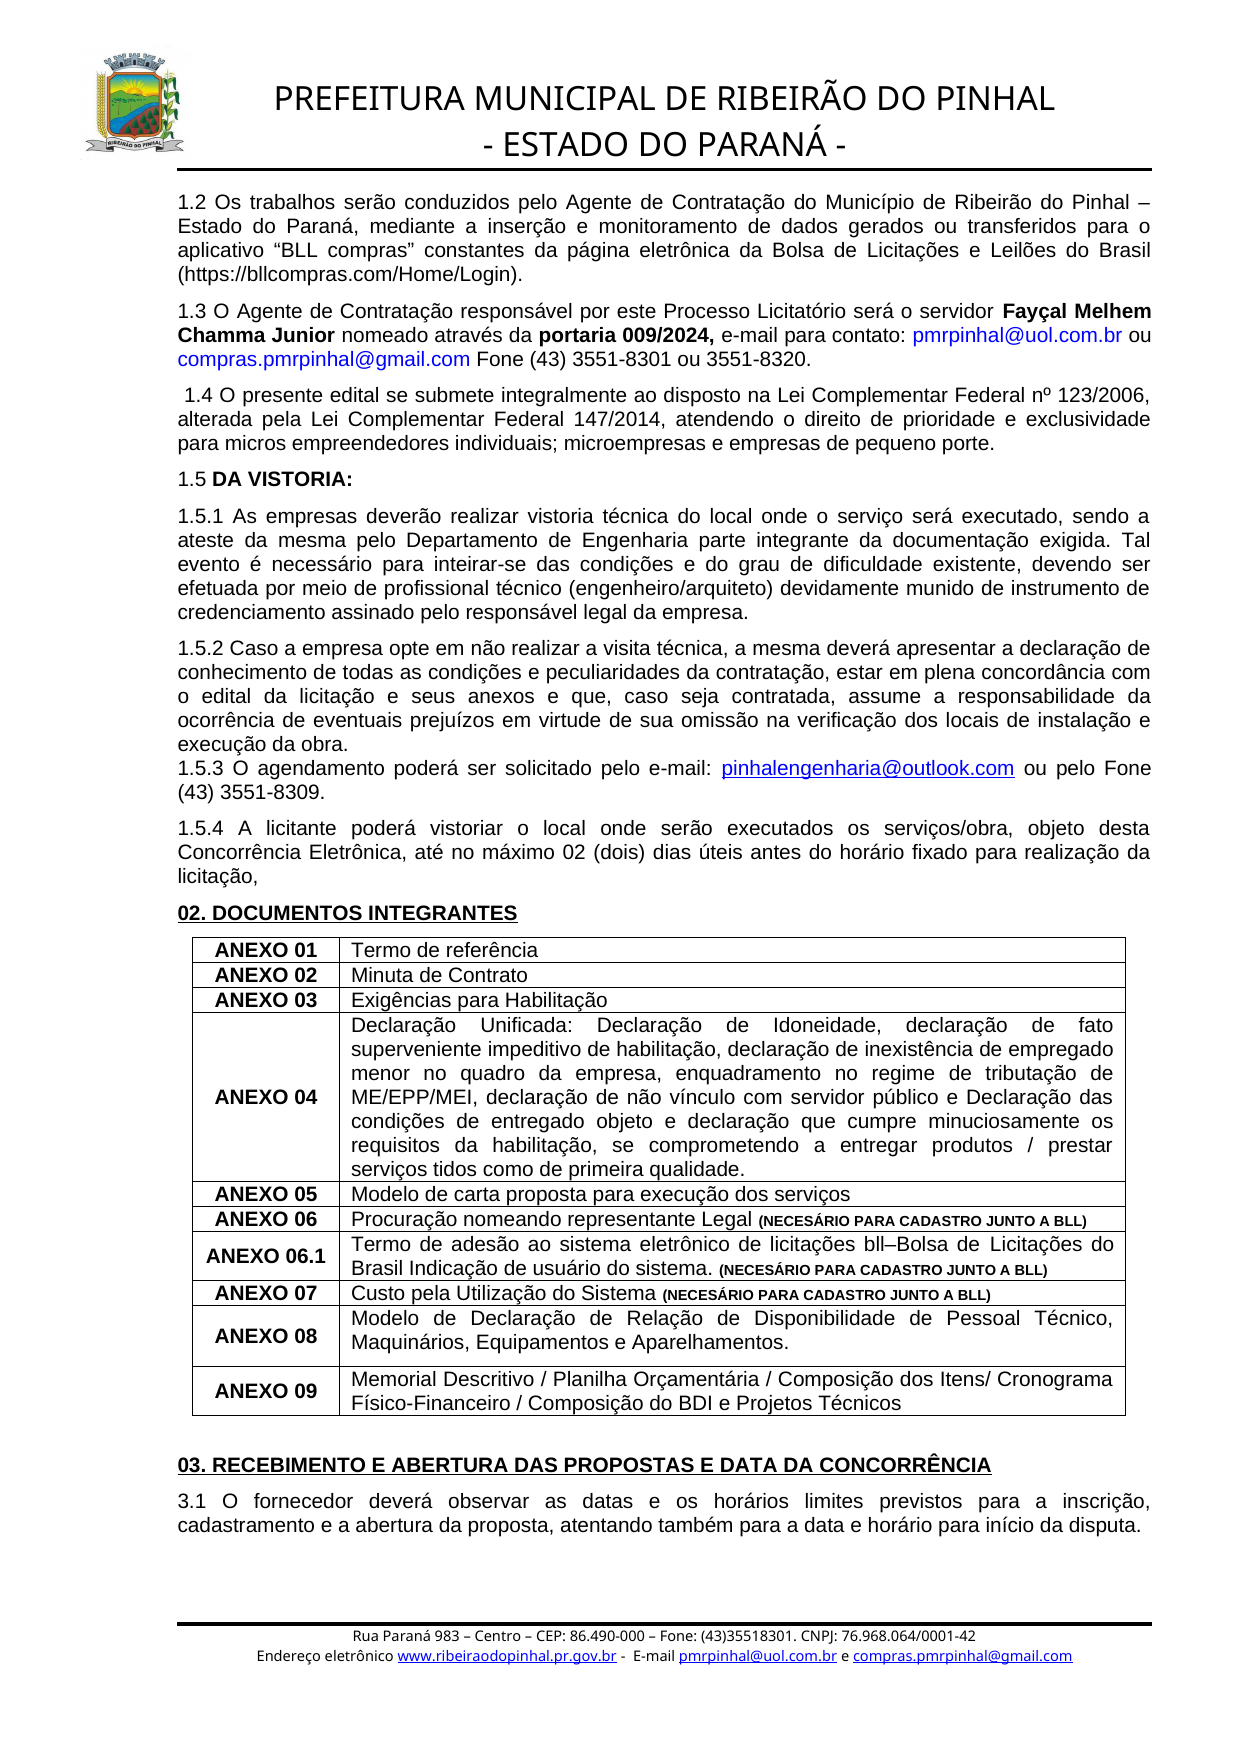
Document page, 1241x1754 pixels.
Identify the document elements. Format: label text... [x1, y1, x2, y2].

table_cell ANEXO 02 [193, 963, 339, 987]
text 02. DOCUMENTOS INTEGRANTES [177, 901, 1152, 924]
table_cell ANEXO 03 [193, 988, 339, 1012]
table_cell Modelo de Declaração de Relação de Disponibilidade de Pessoal Técnico, Maquinários, Equipamentos e Aparelhamentos. [340, 1306, 1125, 1366]
text 1.5.2 Caso a empresa opte em não realizar a visita técnica, a mesma deverá apresentar a declaração de conhecimento de todas as condições e peculiaridades da contratação, estar em plena concordância com o edital da licitação e seus anexos e que, caso seja contratada, assume a responsabilidade da ocorrência de eventuais prejuízos em virtude de sua omissão na verificação dos locais de instalação e execução da obra. [177, 636, 1152, 756]
table_cell Declaração Unificada: Declaração de Idoneidade, declaração de fato superveniente impeditivo de habilitação, declaração de inexistência de empregado menor no quadro da empresa, enquadramento no regime de tributação de ME/EPP/MEI, declaração de não vínculo com servidor público e Declaração das condições de entregado objeto e declaração que cumpre minuciosamente os requisitos da habilitação, se comprometendo a entregar produtos / prestar serviços tidos como de primeira qualidade. [340, 1013, 1125, 1181]
text 1.4 O presente edital se submete integralmente ao disposto na Lei Complementar Federal nº 123/2006, alterada pela Lei Complementar Federal 147/2014, atendendo o direito de prioridade e exclusividade para micros empreendedores individuais; microempresas e empresas de pequeno porte. [177, 383, 1152, 455]
table_cell Minuta de Contrato [340, 963, 1125, 987]
table_header Termo de referência [340, 938, 1125, 962]
table_cell ANEXO 06.1 [193, 1232, 339, 1280]
text 1.5.1 As empresas deverão realizar vistoria técnica do local onde o serviço será executado, sendo a ateste da mesma pelo Departamento de Engenharia parte integrante da documentação exigida. Tal evento é necessário para inteirar-se das condições e do grau de dificuldade existente, devendo ser efetuada por meio de profissional técnico (engenheiro/arquiteto) devidamente munido de instrumento de credenciamento assinado pelo responsável legal da empresa. [177, 504, 1152, 623]
text 1.3 O Agente de Contratação responsável por este Processo Licitatório será o servidor Fayçal Melhem Chamma Junior nomeado através da portaria 009/2024, e-mail para contato: pmrpinhal@uol.com.br ou compras.pmrpinhal@gmail.com Fone (43) 3551-8301 ou 3551-8320. [177, 298, 1152, 370]
text 1.2 Os trabalhos serão conduzidos pelo Agente de Contratação do Município de Ribeirão do Pinhal – Estado do Paraná, mediante a inserção e monitoramento de dados gerados ou transferidos para o aplicativo “BLL compras” constantes da página eletrônica da Bolsa de Licitações e Leilões do Brasil (https://bllcompras.com/Home/Login). [177, 190, 1152, 286]
text 1.5.3 O agendamento poderá ser solicitado pelo e-mail: pinhalengenharia@outlook.com ou pelo Fone (43) 3551-8309. [177, 756, 1152, 804]
text 1.5 DA VISTORIA: [177, 467, 1152, 491]
table_cell ANEXO 04 [193, 1013, 339, 1181]
table_cell ANEXO 07 [193, 1281, 339, 1305]
table_cell ANEXO 08 [193, 1306, 339, 1366]
table_cell Exigências para Habilitação [340, 988, 1125, 1012]
table_cell Custo pela Utilização do Sistema (NECESÁRIO PARA CADASTRO JUNTO A BLL) [340, 1281, 1125, 1305]
picture [79, 45, 192, 160]
table_header ANEXO 01 [193, 938, 339, 962]
text 03. RECEBIMENTO E ABERTURA DAS PROPOSTAS E DATA DA CONCORRÊNCIA [177, 1453, 1152, 1477]
table_cell Memorial Descritivo / Planilha Orçamentária / Composição dos Itens/ Cronograma Físico-Financeiro / Composição do BDI e Projetos Técnicos [340, 1367, 1125, 1415]
table_cell Termo de adesão ao sistema eletrônico de licitações bll–Bolsa de Licitações do Brasil Indicação de usuário do sistema. (NECESÁRIO PARA CADASTRO JUNTO A BLL) [340, 1232, 1125, 1280]
text 3.1 O fornecedor deverá observar as datas e os horários limites previstos para a inscrição, cadastramento e a abertura da proposta, atentando também para a data e horário para início da disputa. [177, 1489, 1152, 1537]
table_cell Procuração nomeando representante Legal (NECESÁRIO PARA CADASTRO JUNTO A BLL) [340, 1207, 1125, 1231]
table_cell Modelo de carta proposta para execução dos serviços [340, 1182, 1125, 1206]
table_cell ANEXO 05 [193, 1182, 339, 1206]
table_cell ANEXO 09 [193, 1367, 339, 1415]
text 1.5.4 A licitante poderá vistoriar o local onde serão executados os serviços/obra, objeto desta Concorrência Eletrônica, até no máximo 02 (dois) dias úteis antes do horário fixado para realização da licitação, [177, 816, 1152, 888]
table_cell ANEXO 06 [193, 1207, 339, 1231]
